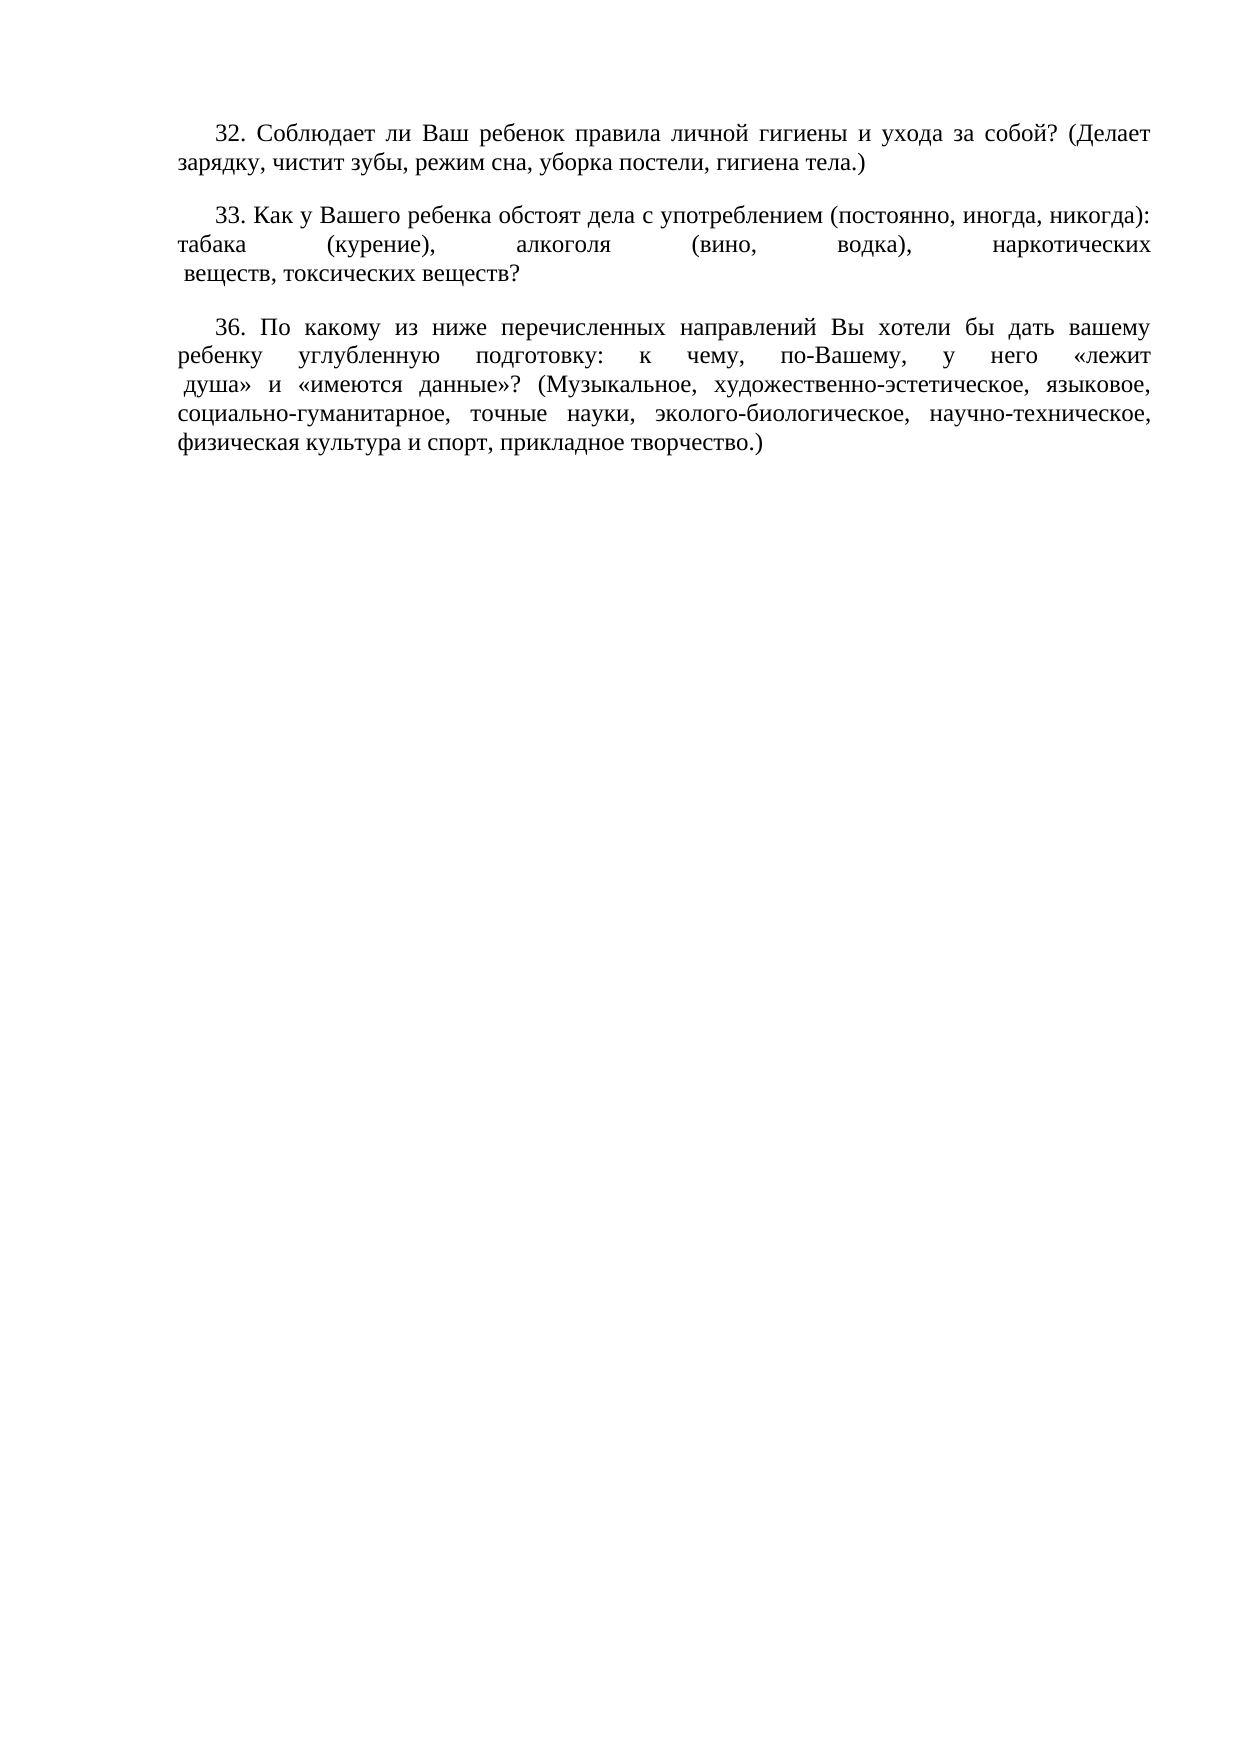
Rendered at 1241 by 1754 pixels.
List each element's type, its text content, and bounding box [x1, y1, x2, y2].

text 32. Соблюдает ли Ваш ребенок правила личной гигиены и ухода за собой? (Делает зарядку, чистит зубы, режим сна, уборка постели, гигиена тела.) [177, 118, 1152, 176]
text 36. По какому из ниже перечисленных направлений Вы хотели бы дать вашему ребенку углубленную подготовку: к чему, по-Вашему, у него «лежит душа» и «имеются данные»? (Музыкальное, художественно-эстетическое, языковое, социально-гуманитарное, точные науки, эколого-биологическое, научно-техническое, физическая культура и спорт, прикладное творчество.) [177, 312, 1152, 456]
text 33. Как у Вашего ребенка обстоят дела с употреблением (постоянно, иногда, никогда): табака (курение), алкоголя (вино, водка), наркотических веществ, токсических веществ? [177, 201, 1152, 287]
